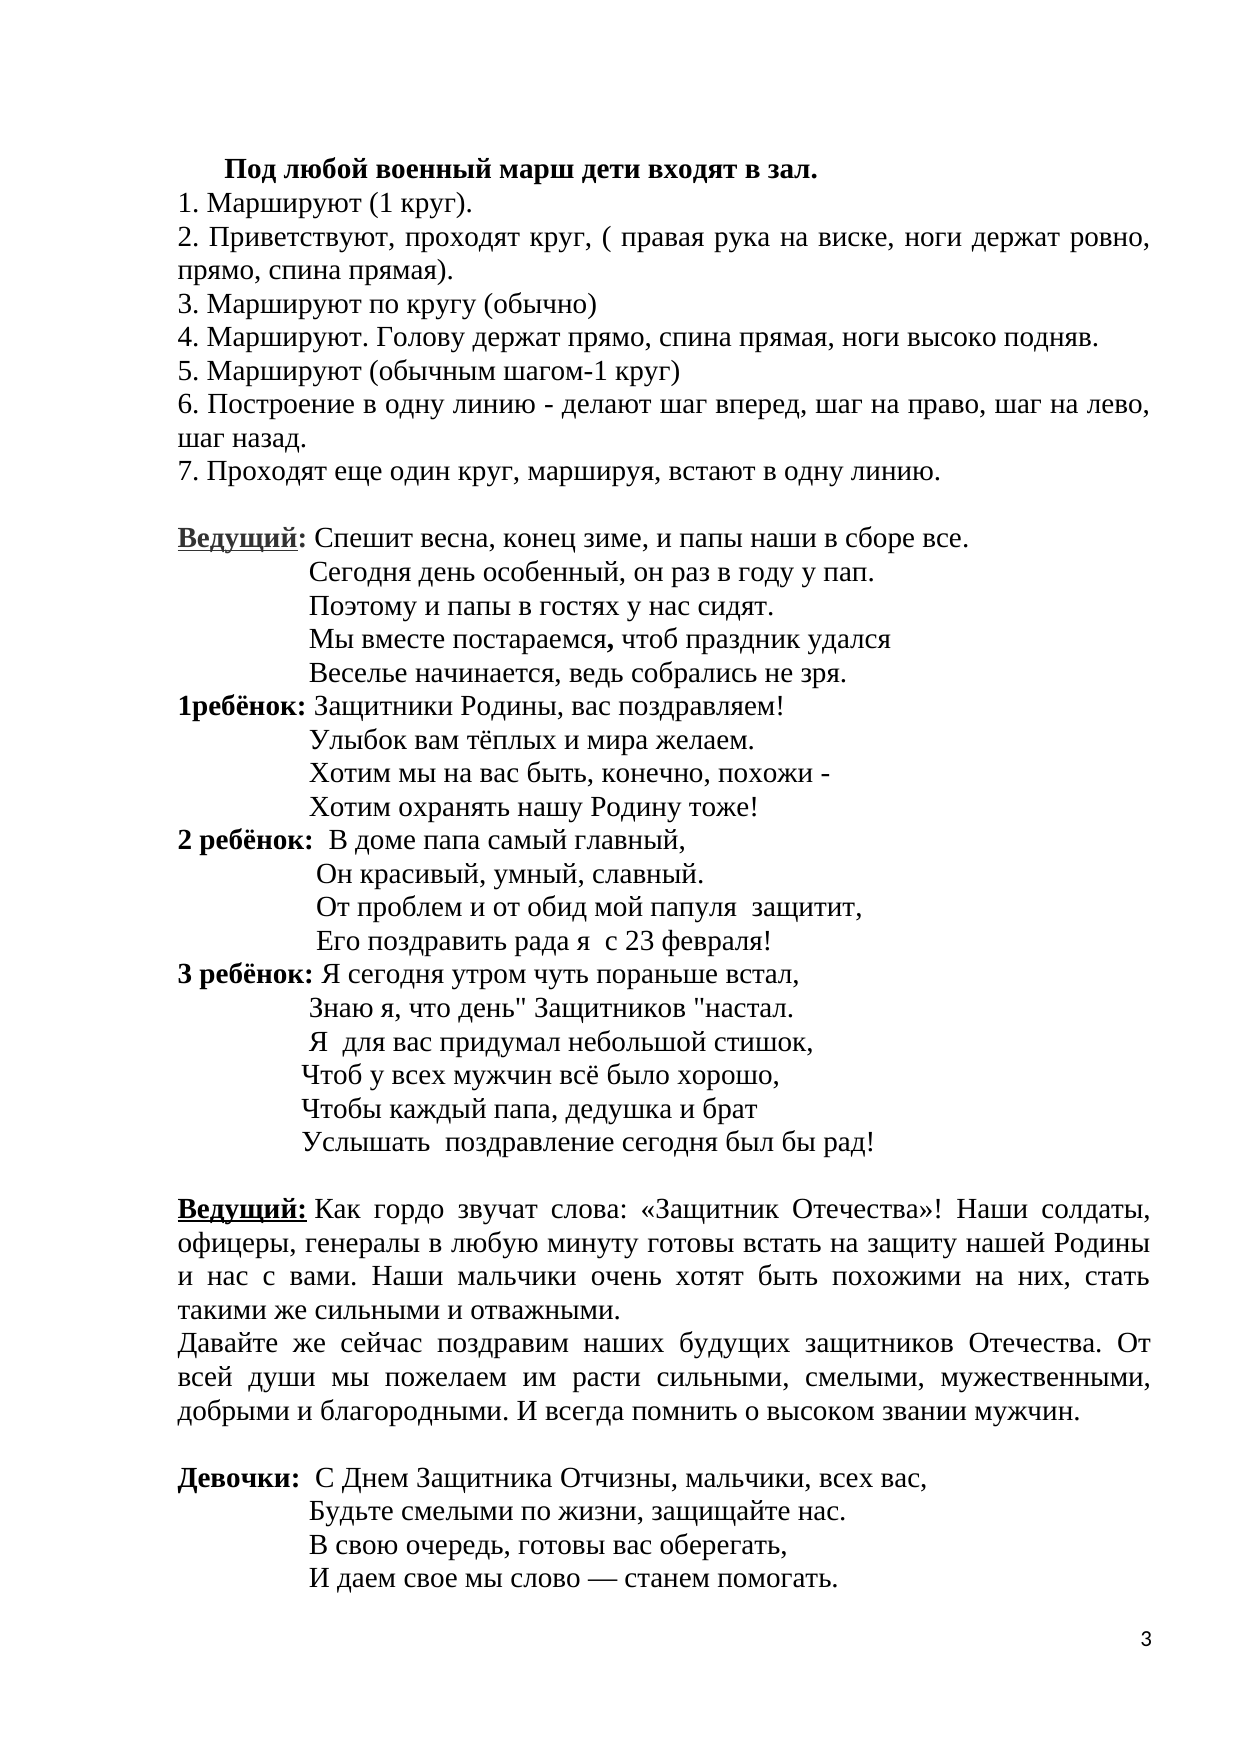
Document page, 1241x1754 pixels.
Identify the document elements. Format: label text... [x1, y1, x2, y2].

text 7. Проходят еще один круг, маршируя, встают в одну линию. [177, 453, 1152, 487]
text 4. Маршируют. Голову держат прямо, спина прямая, ноги высоко подняв. [177, 319, 1152, 353]
text Услышать поздравление сегодня был бы рад! [177, 1124, 1152, 1158]
text Давайте же сейчас поздравим наших будущих защитников Отечества. От всей души мы пожелаем им расти сильными, смелыми, мужественными, добрыми и благородными. И всегда помнить о высоком звании мужчин. [177, 1326, 1152, 1426]
text Его поздравить рада я с 23 февраля! [177, 923, 1152, 957]
text Под любой военный марш дети входят в зал. [177, 152, 1152, 185]
text Веселье начинается, ведь собрались не зря. [177, 655, 1152, 688]
text Хотим мы на вас быть, конечно, похожи - [177, 755, 1152, 789]
text Я для вас придумал небольшой стишок, [177, 1024, 1152, 1057]
text Поэтому и папы в гостях у нас сидят. [177, 588, 1152, 621]
text Мы вместе постараемся, чтоб праздник удался [177, 621, 1152, 655]
text Чтобы каждый папа, дедушка и брат [177, 1091, 1152, 1124]
text Знаю я, что день" Защитников "настал. [177, 990, 1152, 1024]
text Сегодня день особенный, он раз в году у пап. [177, 554, 1152, 588]
text В свою очередь, готовы вас оберегать, [177, 1527, 1152, 1560]
text 1ребёнок: Защитники Родины, вас поздравляем! [177, 688, 1152, 722]
text Ведущий: Спешит весна, конец зиме, и папы наши в сборе все. [177, 521, 1152, 554]
text Он красивый, умный, славный. [177, 856, 1152, 889]
text 2 ребёнок: В доме папа самый главный, [177, 822, 1152, 856]
text Девочки: С Днем Защитника Отчизны, мальчики, всех вас, [177, 1460, 1152, 1493]
text Будьте смелыми по жизни, защищайте нас. [177, 1493, 1152, 1527]
text Хотим охранять нашу Родину тоже! [177, 789, 1152, 822]
text И даем свое мы слово — станем помогать. [177, 1560, 1152, 1594]
text 1. Маршируют (1 круг). [177, 185, 1152, 219]
text 2. Приветствуют, проходят круг, ( правая рука на виске, ноги держат ровно, прямо, спина прямая). [177, 219, 1152, 286]
text 3. Маршируют по кругу (обычно) [177, 286, 1152, 319]
text Ведущий: Как гордо звучат слова: «Защитник Отечества»! Наши солдаты, офицеры, генералы в любую минуту готовы встать на защиту нашей Родины и нас с вами. Наши мальчики очень хотят быть похожими на них, стать такими же сильными и отважными. [177, 1158, 1152, 1326]
text 6. Построение в одну линию - делают шаг вперед, шаг на право, шаг на лево, шаг назад. [177, 386, 1152, 453]
text 5. Маршируют (обычным шагом-1 круг) [177, 353, 1152, 386]
text От проблем и от обид мой папуля защитит, [177, 889, 1152, 923]
text 3 ребёнок: Я сегодня утром чуть пораньше встал, [177, 957, 1152, 990]
text Чтоб у всех мужчин всё было хорошо, [177, 1057, 1152, 1091]
text Улыбок вам тёплых и мира желаем. [177, 722, 1152, 755]
